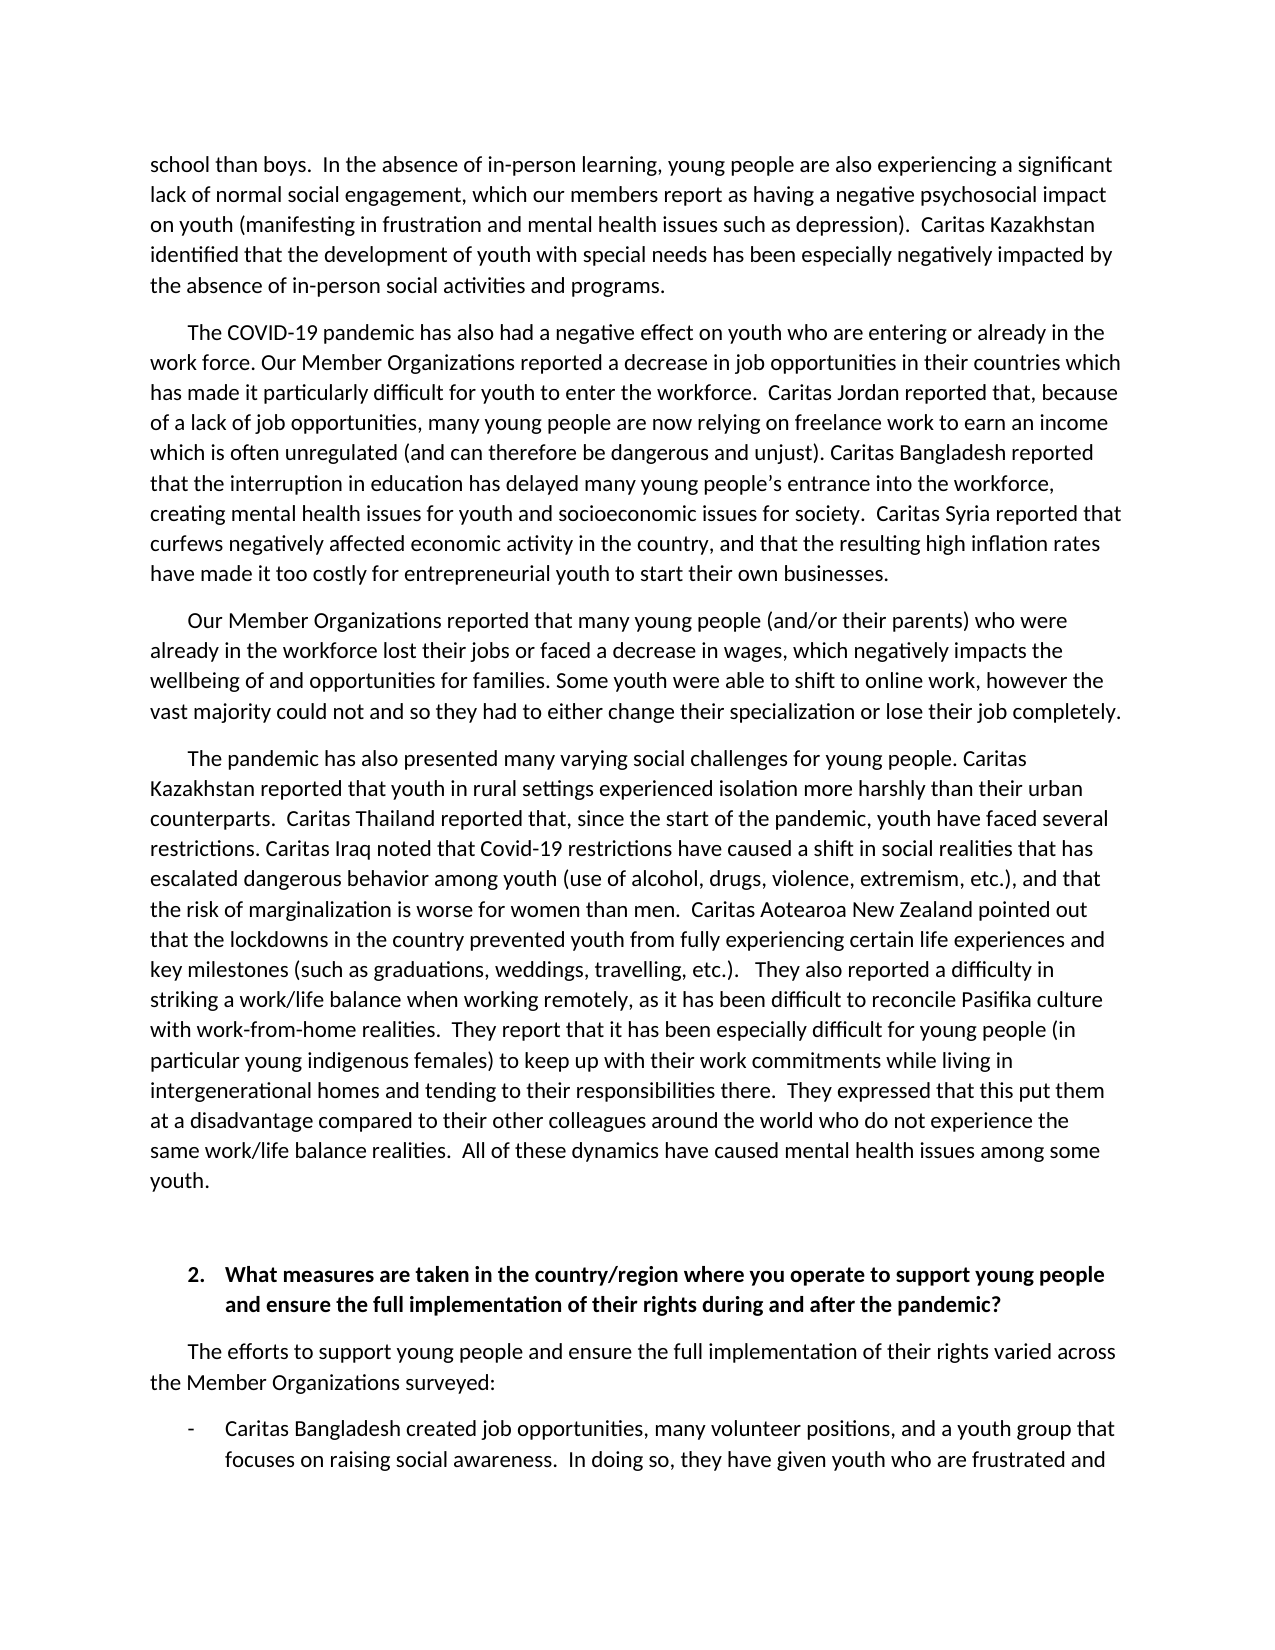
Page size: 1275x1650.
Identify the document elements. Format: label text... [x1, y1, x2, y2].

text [150, 150, 1125, 299]
text The efforts to support young people and ensure the full implementation of their rights varied across the Member Organizations surveyed: [150, 1337, 1125, 1396]
text The pandemic has also presented many varying social challenges for young people. Caritas Kazakhstan reported that youth in rural settings experienced isolation more harshly than their urban counterparts. Caritas Thailand reported that, since the start of the pandemic, youth have faced several restrictions. Caritas Iraq noted that Covid-19 restrictions have caused a shift in social realities that has escalated dangerous behavior among youth (use of alcohol, drugs, violence, extremism, etc.), and that the risk of marginalization is worse for women than men. Caritas Aotearoa New Zealand pointed out that the lockdowns in the country prevented youth from fully experiencing certain life experiences and key milestones (such as graduations, weddings, travelling, etc.). They also reported a difficulty in striking a work/life balance when working remotely, as it has been difficult to reconcile Pasifika culture with work-from-home realities. They report that it has been especially difficult for young people (in particular young indigenous females) to keep up with their work commitments while living in intergenerational homes and tending to their responsibilities there. They expressed that this put them at a disadvantage compared to their other colleagues around the world who do not experience the same work/life balance realities. All of these dynamics have caused mental health issues among some youth. [150, 744, 1125, 1195]
text The COVID-19 pandemic has also had a negative effect on youth who are entering or already in the work force. Our Member Organizations reported a decrease in job opportunities in their countries which has made it particularly difficult for youth to enter the workforce. Caritas Jordan reported that, because of a lack of job opportunities, many young people are now relying on freelance work to earn an income which is often unregulated (and can therefore be dangerous and unjust). Caritas Bangladesh reported that the interruption in education has delayed many young people’s entrance into the workforce, creating mental health issues for youth and socioeconomic issues for society. Caritas Syria reported that curfews negatively affected economic activity in the country, and that the resulting high inflation rates have made it too costly for entrepreneurial youth to start their own businesses. [150, 318, 1125, 587]
list What measures are taken in the country/region where you operate to support young people and ensure the full implementation of their rights during and after the pandemic? [187, 1260, 1125, 1319]
text Our Member Organizations reported that many young people (and/or their parents) who were already in the workforce lost their jobs or faced a decrease in wages, which negatively impacts the wellbeing of and opportunities for families. Some youth were able to shift to online work, however the vast majority could not and so they had to either change their specialization or lose their job completely. [150, 606, 1125, 725]
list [187, 1414, 1125, 1473]
